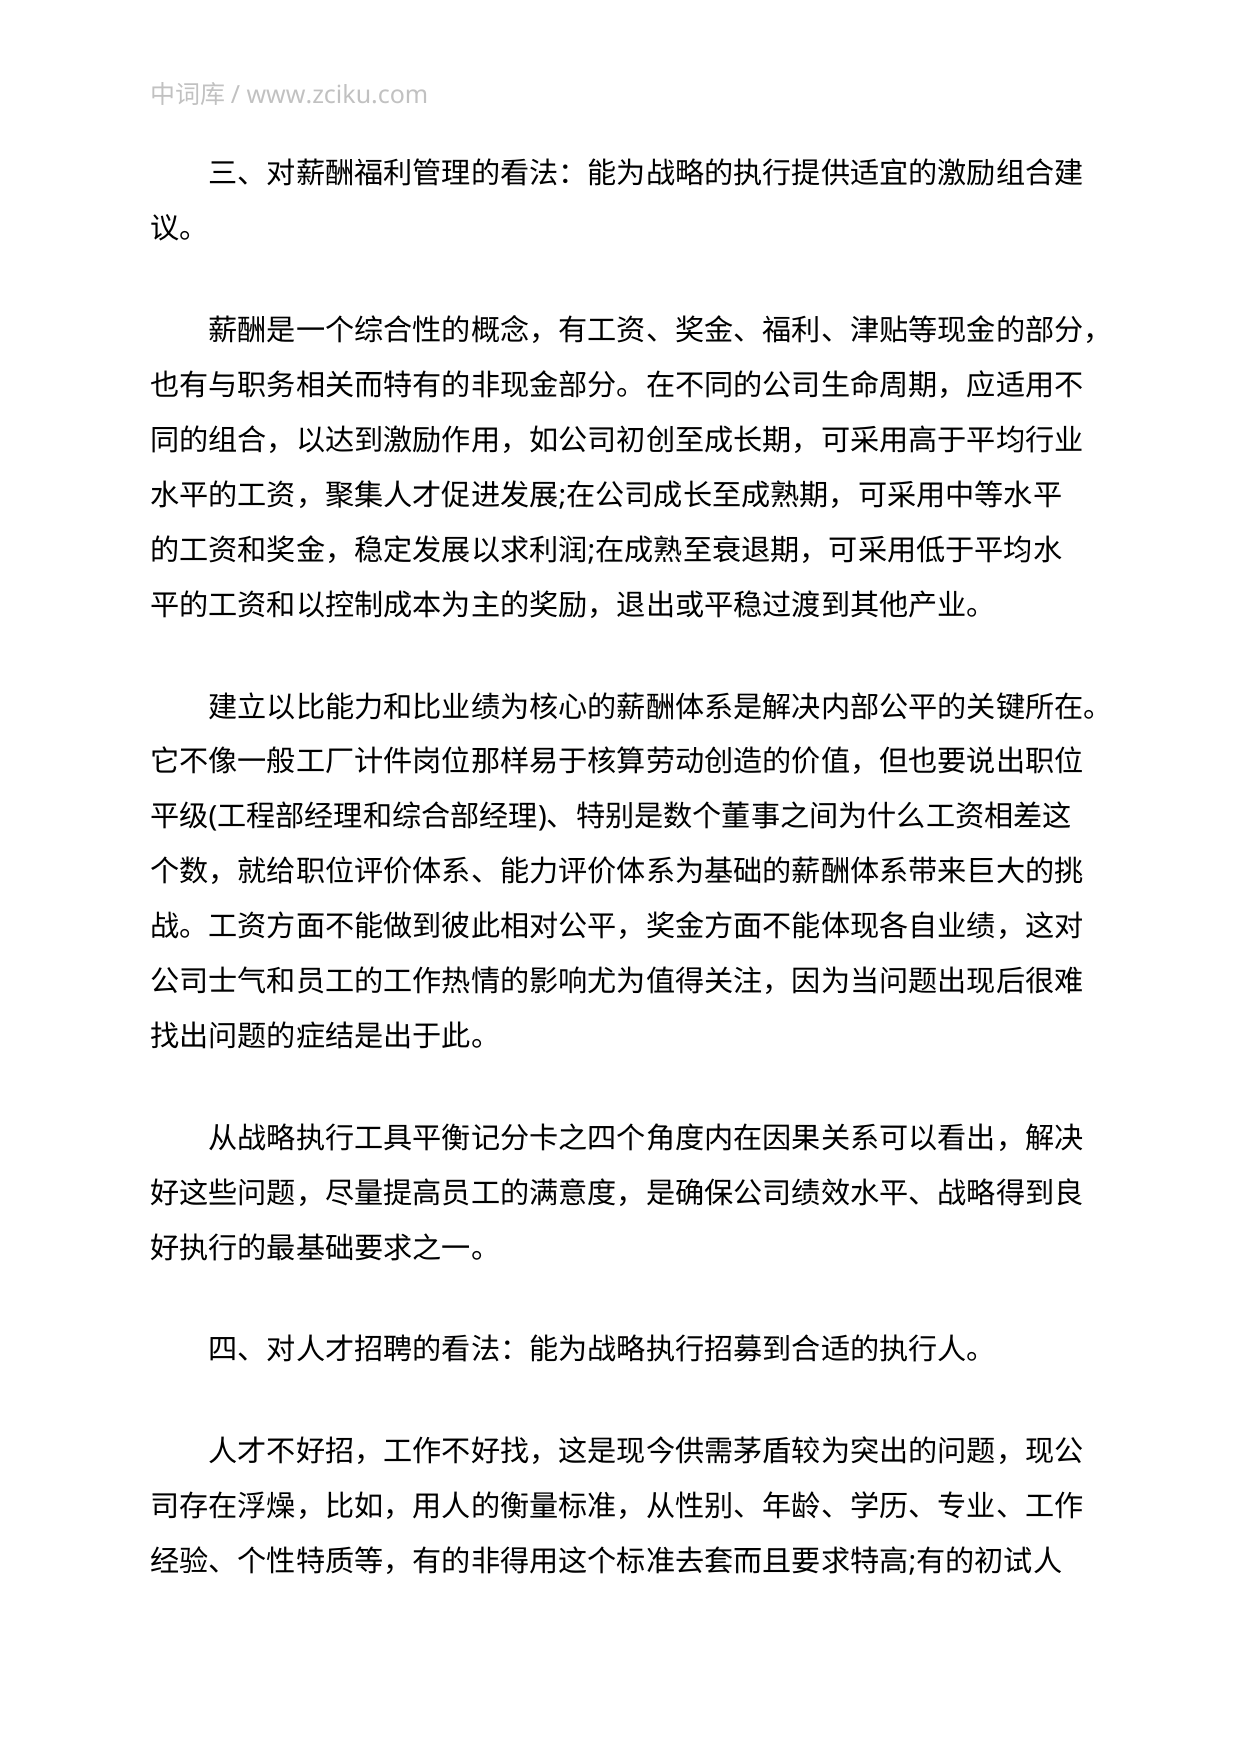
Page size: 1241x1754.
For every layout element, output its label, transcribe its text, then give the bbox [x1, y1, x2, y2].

text 薪酬是一个综合性的概念，有工资、奖金、福利、津贴等现金的部分，也有与职务相关而特有的非现金部分。在不同的公司生命周期，应适用不同的组合，以达到激励作用，如公司初创至成长期，可采用高于平均行业水平的工资，聚集人才促进发展;在公司成长至成熟期，可采用中等水平的工资和奖金，稳定发展以求利润;在成熟至衰退期，可采用低于平均水平的工资和以控制成本为主的奖励，退出或平稳过渡到其他产业。 [150, 307, 1090, 624]
text 四、对人才招聘的看法：能为战略执行招募到合适的执行人。 [150, 1326, 1090, 1368]
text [150, 1428, 1090, 1580]
text 三、对薪酬福利管理的看法：能为战略的执行提供适宜的激励组合建议。 [150, 150, 1090, 247]
text 建立以比能力和比业绩为核心的薪酬体系是解决内部公平的关键所在。它不像一般工厂计件岗位那样易于核算劳动创造的价值，但也要说出职位平级(工程部经理和综合部经理)、特别是数个董事之间为什么工资相差这个数，就给职位评价体系、能力评价体系为基础的薪酬体系带来巨大的挑战。工资方面不能做到彼此相对公平，奖金方面不能体现各自业绩，这对公司士气和员工的工作热情的影响尤为值得关注，因为当问题出现后很难找出问题的症结是出于此。 [150, 683, 1090, 1055]
text 从战略执行工具平衡记分卡之四个角度内在因果关系可以看出，解决好这些问题，尽量提高员工的满意度，是确保公司绩效水平、战略得到良好执行的最基础要求之一。 [150, 1114, 1090, 1266]
